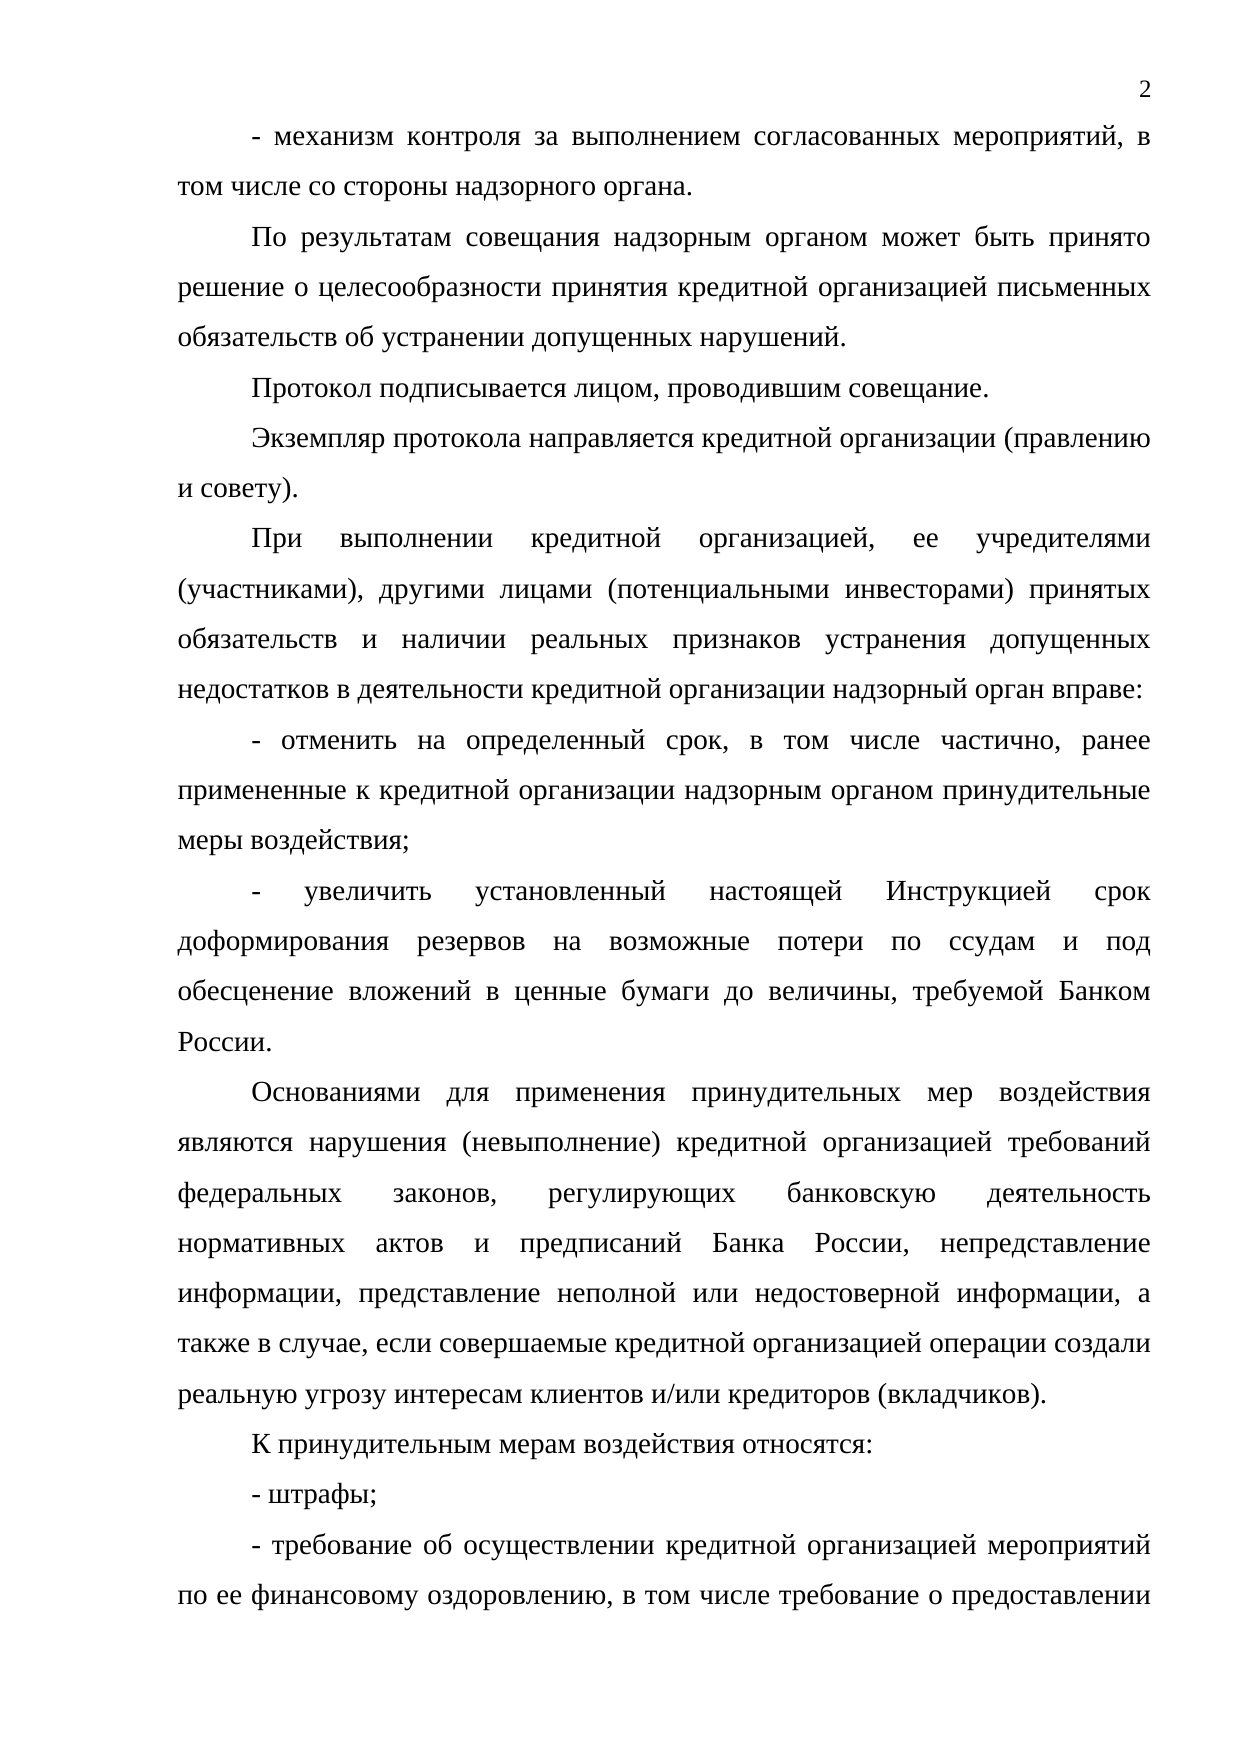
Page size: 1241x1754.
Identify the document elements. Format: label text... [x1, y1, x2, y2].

text Экземпляр протокола направляется кредитной организации (правлению и совету). [177, 420, 1152, 504]
text При выполнении кредитной организацией, ее учредителями (участниками), другими лицами (потенциальными инвесторами) принятых обязательств и наличии реальных признаков устранения допущенных недостатков в деятельности кредитной организации надзорный орган вправе: [177, 521, 1152, 705]
text Протокол подписывается лицом, проводившим совещание. [177, 370, 1152, 403]
text Основаниями для применения принудительных мер воздействия являются нарушения (невыполнение) кредитной организацией требований федеральных законов, регулирующих банковскую деятельность нормативных актов и предписаний Банка России, непредставление информации, представление неполной или недостоверной информации, а также в случае, если совершаемые кредитной организацией операции создали реальную угрозу интересам клиентов и/или кредиторов (вкладчиков). [177, 1074, 1152, 1409]
text - штрафы; [177, 1477, 1152, 1510]
text К принудительным мерам воздействия относятся: [177, 1426, 1152, 1460]
text - механизм контроля за выполнением согласованных мероприятий, в том числе со стороны надзорного органа. [177, 118, 1152, 202]
text - отменить на определенный срок, в том числе частично, ранее примененные к кредитной организации надзорным органом принудительные меры воздействия; [177, 722, 1152, 856]
text - увеличить установленный настоящей Инструкцией срок доформирования резервов на возможные потери по ссудам и под обесценение вложений в ценные бумаги до величины, требуемой Банком России. [177, 873, 1152, 1057]
text По результатам совещания надзорным органом может быть принято решение о целесообразности принятия кредитной организацией письменных обязательств об устранении допущенных нарушений. [177, 219, 1152, 353]
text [177, 1527, 1152, 1611]
